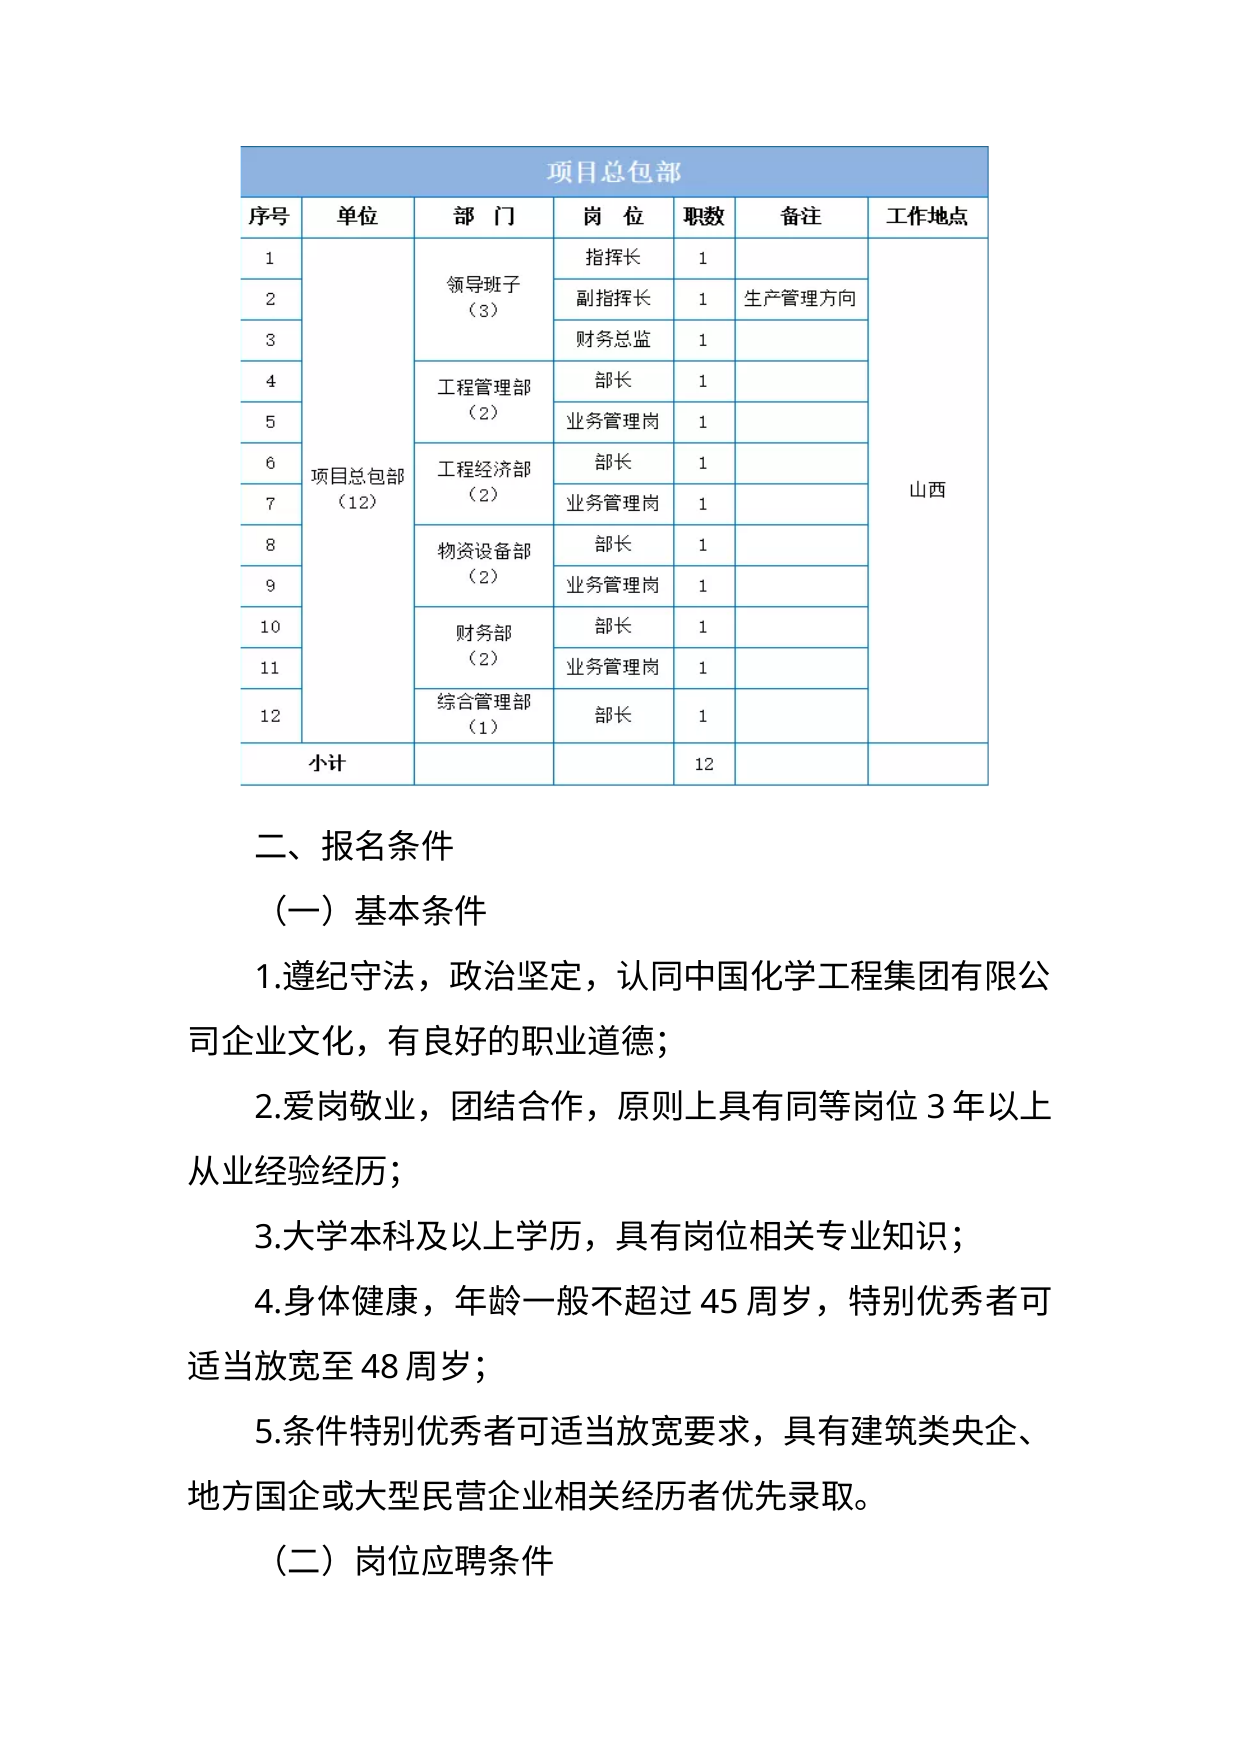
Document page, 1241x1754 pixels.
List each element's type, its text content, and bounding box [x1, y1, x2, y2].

picture [240, 146, 989, 787]
text 3.大学本科及以上学历，具有岗位相关专业知识； [187, 1202, 1053, 1267]
text 2.爱岗敬业，团结合作，原则上具有同等岗位3年以上从业经验经历； [187, 1072, 1053, 1202]
text 4.身体健康，年龄一般不超过45周岁，特别优秀者可适当放宽至48周岁； [187, 1267, 1053, 1397]
text （二）岗位应聘条件 [187, 1527, 1053, 1592]
text （一）基本条件 [187, 877, 1053, 942]
text 二、报名条件 [187, 812, 1053, 877]
text 1.遵纪守法，政治坚定，认同中国化学工程集团有限公司企业文化，有良好的职业道德； [187, 942, 1053, 1072]
text 5.条件特别优秀者可适当放宽要求，具有建筑类央企、地方国企或大型民营企业相关经历者优先录取。 [187, 1397, 1053, 1527]
